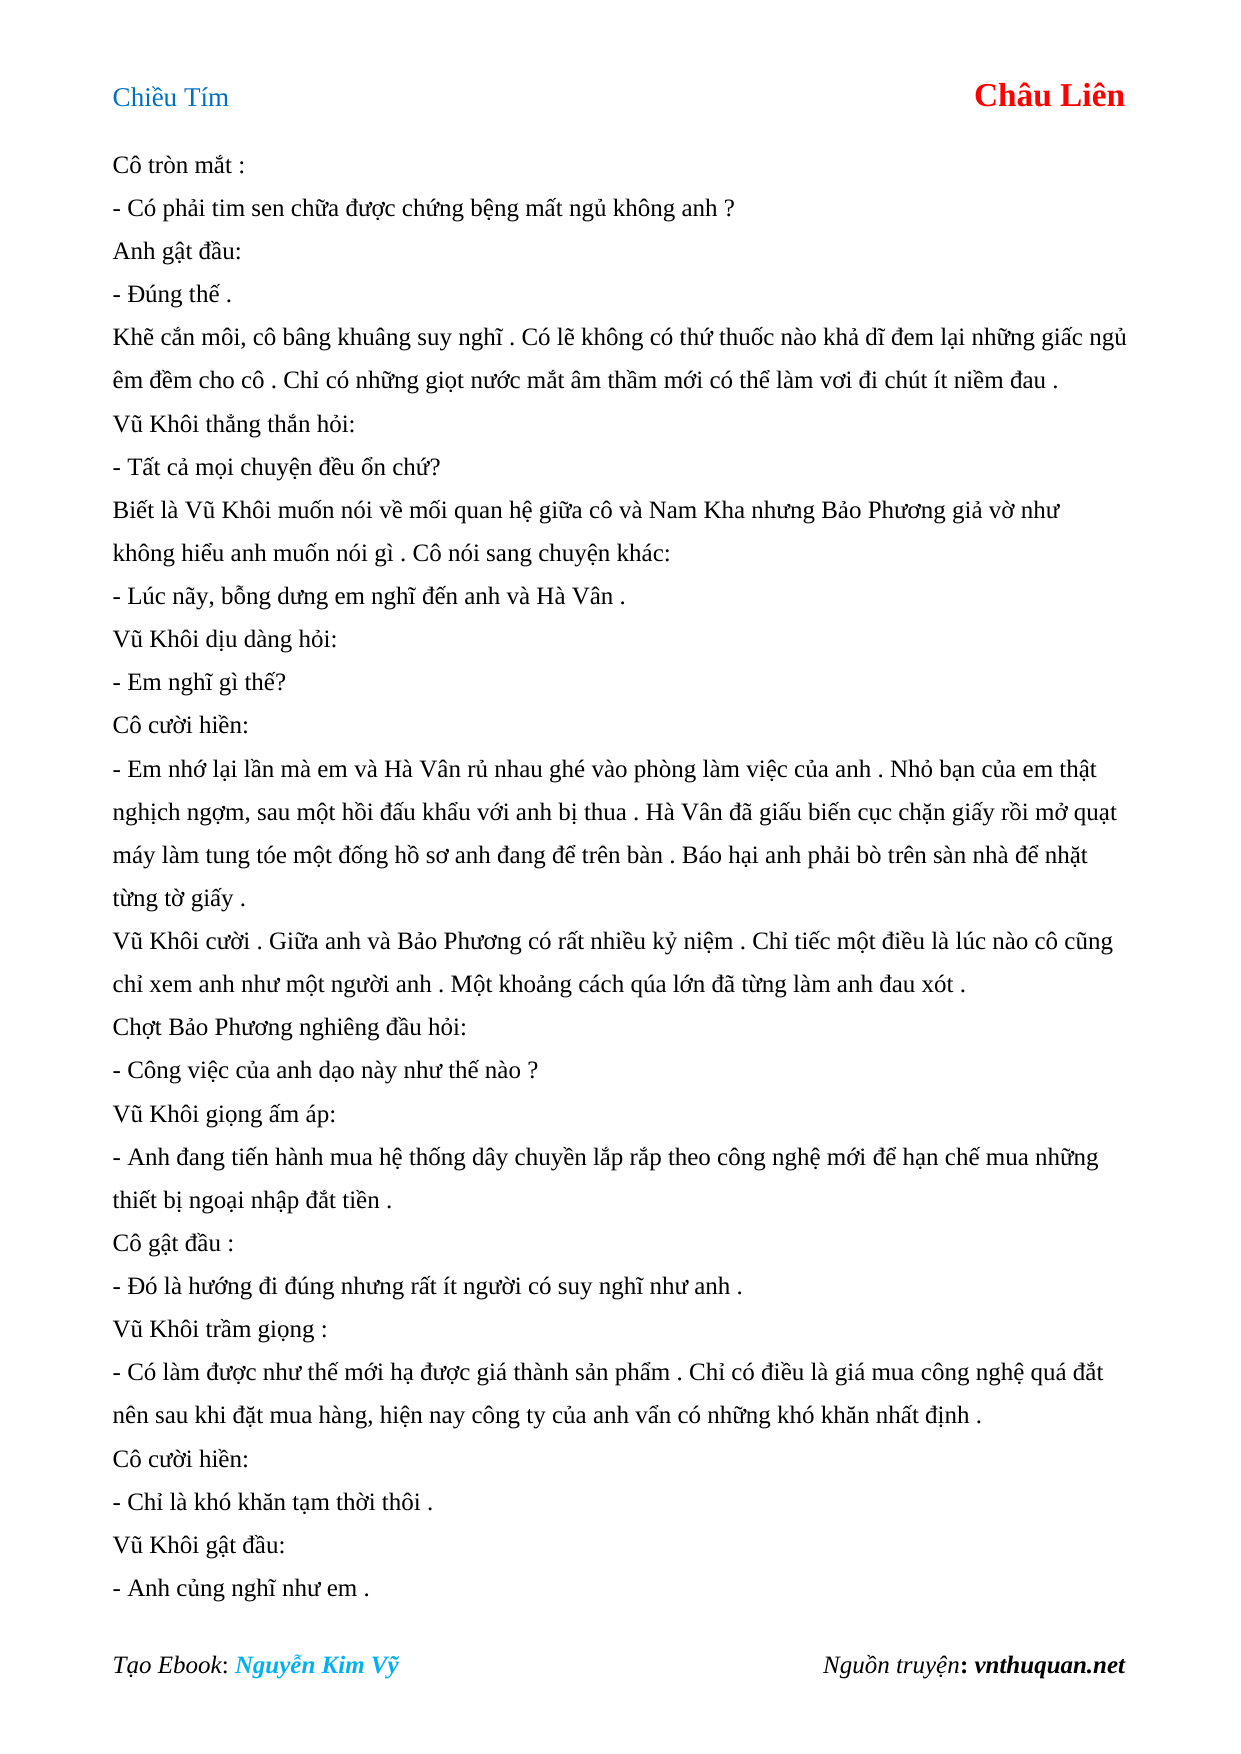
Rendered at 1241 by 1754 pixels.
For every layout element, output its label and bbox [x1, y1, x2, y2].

text [112, 150, 1128, 1602]
